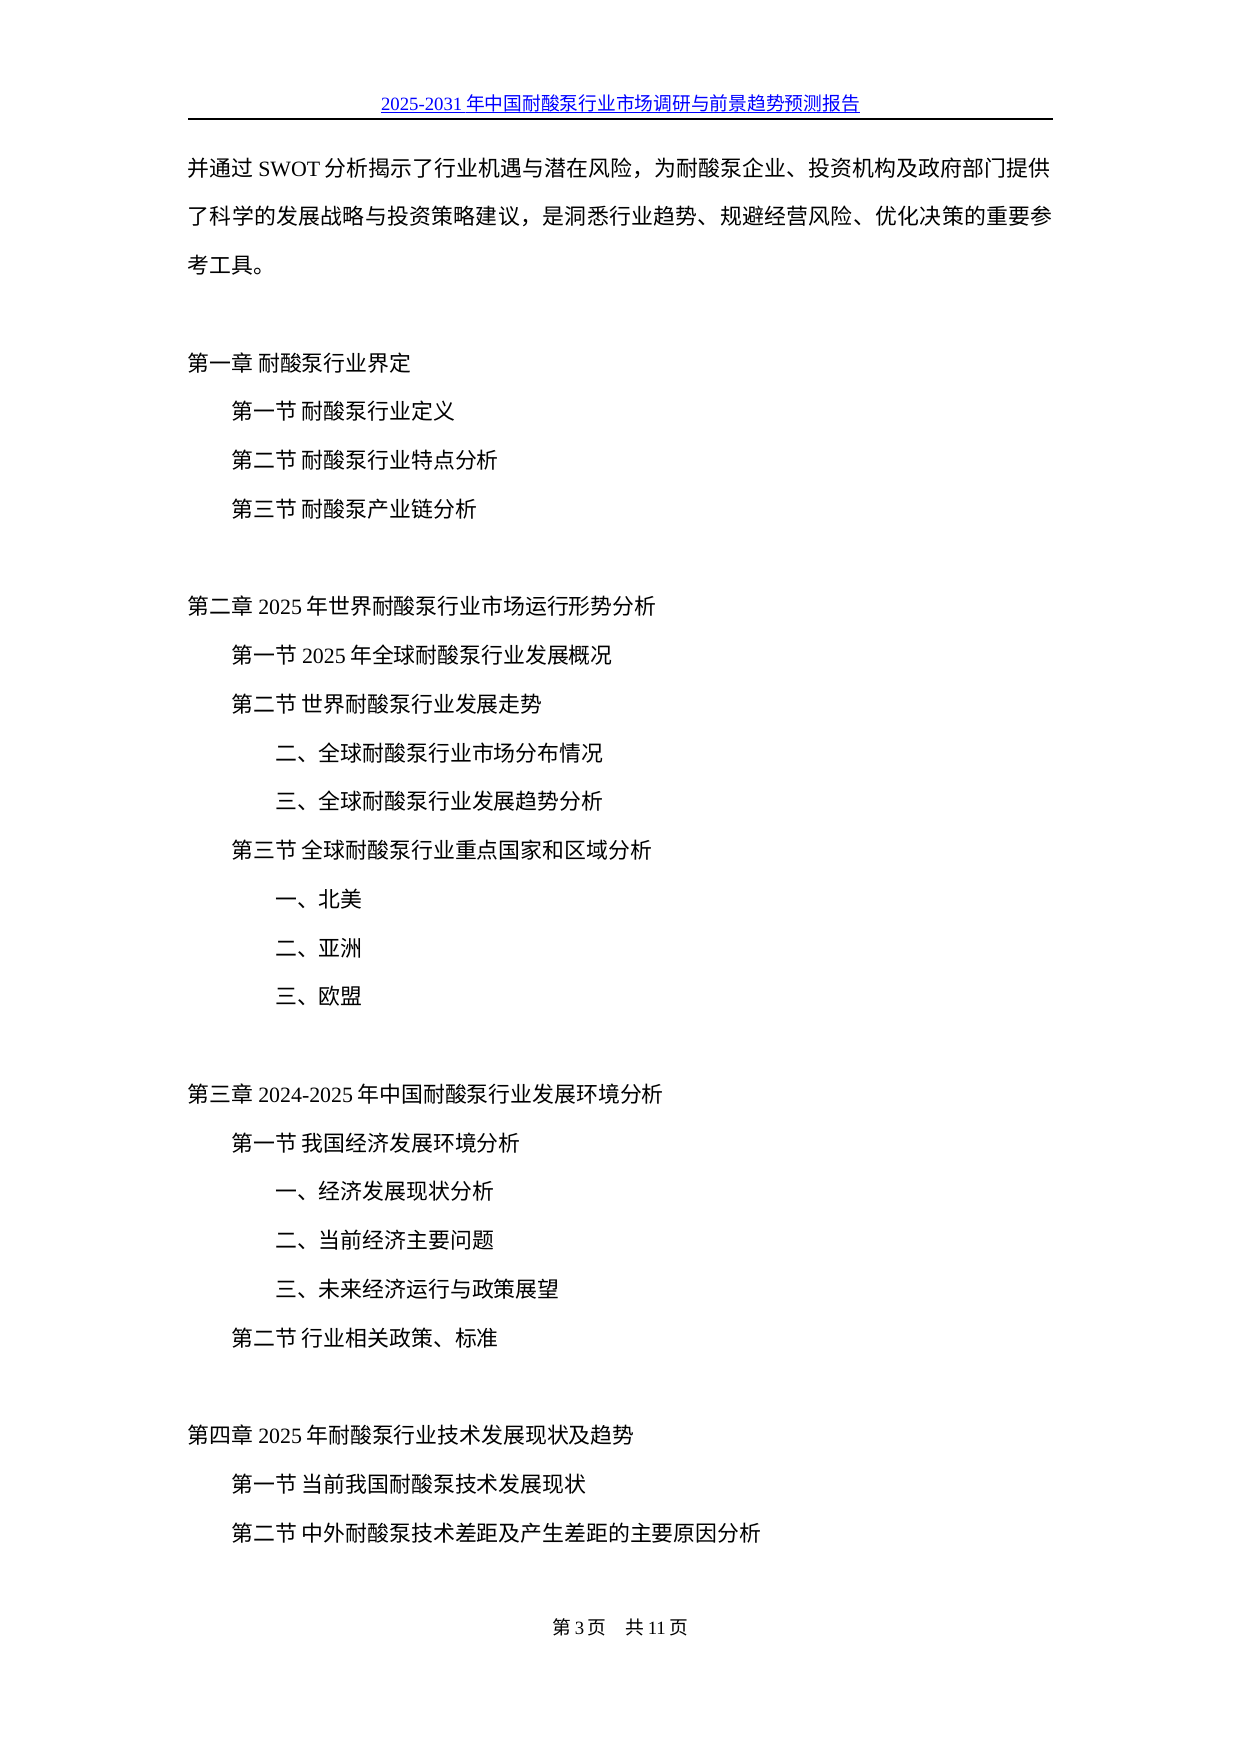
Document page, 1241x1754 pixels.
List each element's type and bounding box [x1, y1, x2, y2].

text [187, 150, 1053, 1548]
